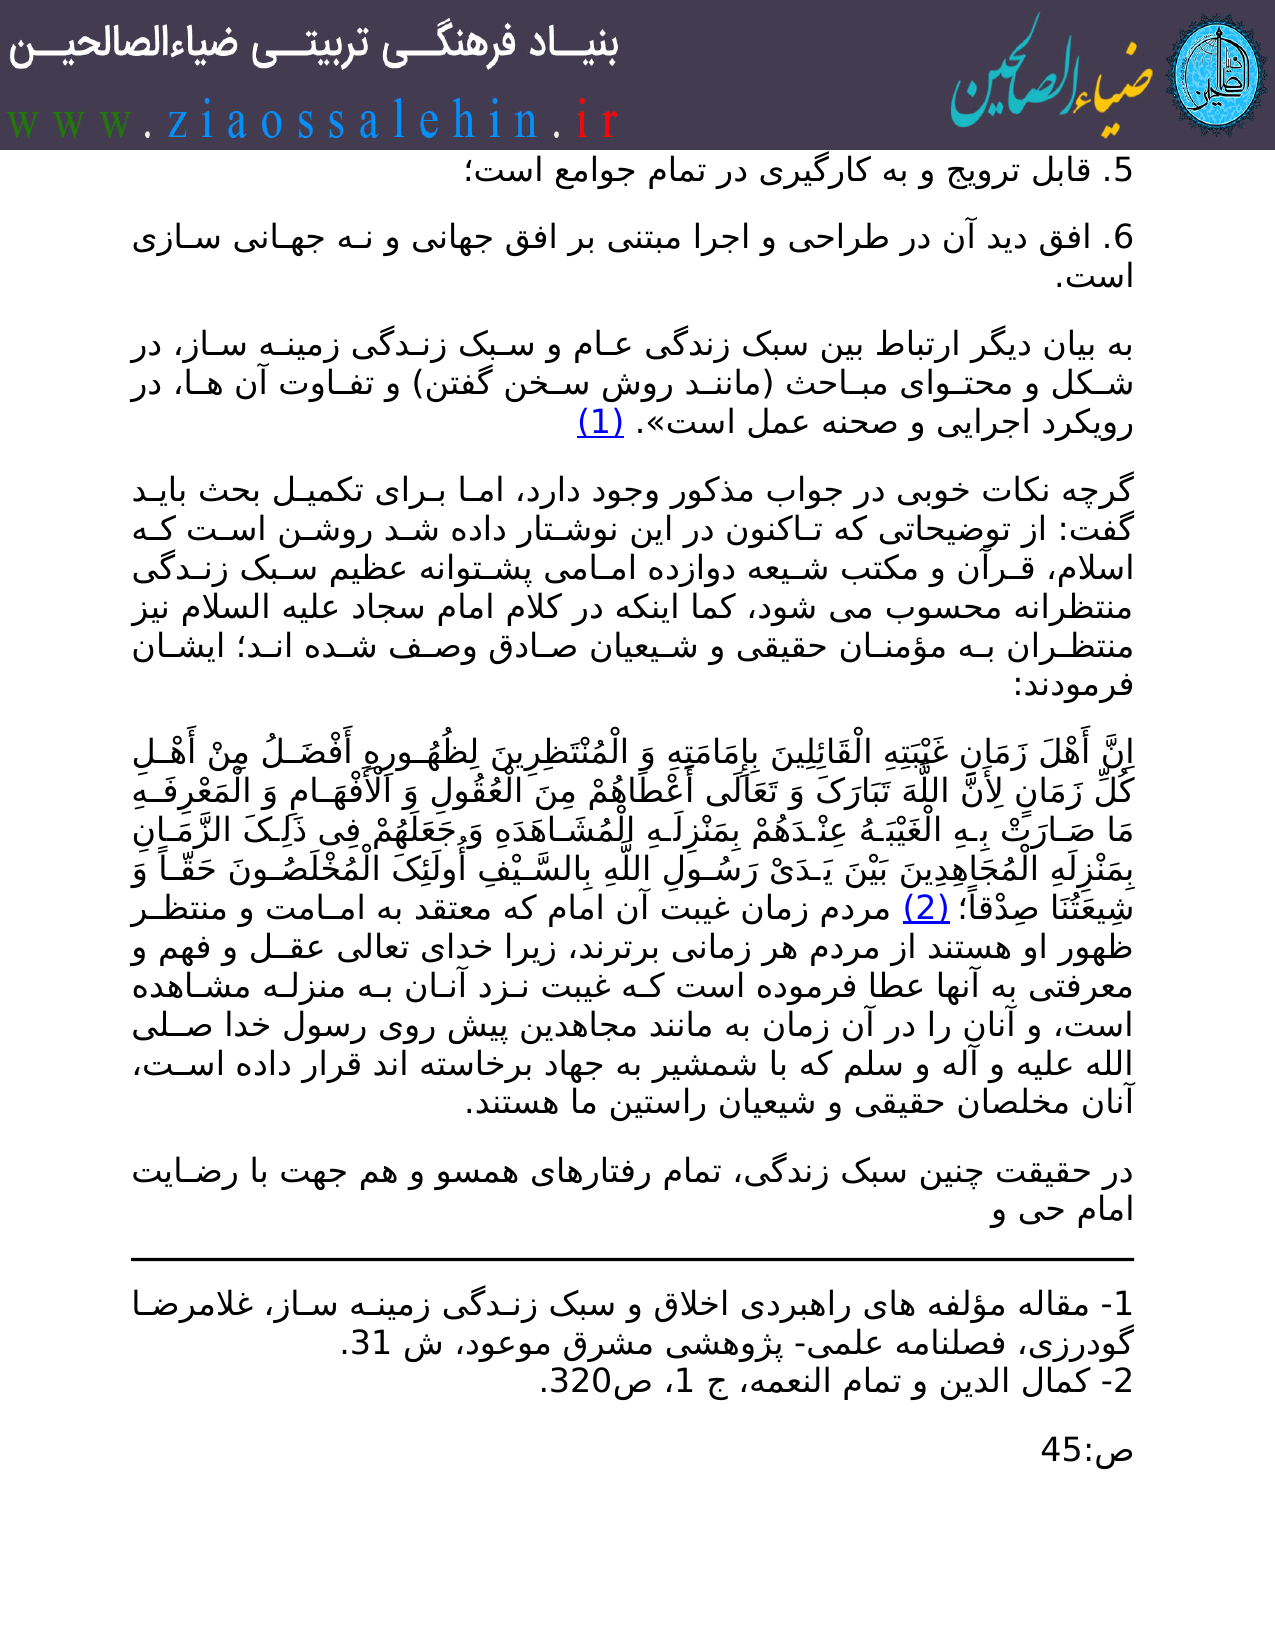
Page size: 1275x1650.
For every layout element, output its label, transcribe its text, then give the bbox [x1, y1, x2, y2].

text 1- مقاله مؤلفه های راهبردی اخلاق و سبک زندگی زمینه ساز، غلامرضا گودرزی، فصلنامه علمی- پژوهشی مشرق موعود، ش 31. [131, 1284, 1134, 1362]
text گرچه نکات خوبی در جواب مذکور وجود دارد، اما برای تکمیل بحث باید گفت: از توضیحاتی که تاکنون در این نوشتار داده شد روشن است که اسلام، قرآن و مکتب شیعه دوازده امامی پشتوانه عظیم سبک زندگی منتظرانه محسوب می شود، کما اینکه در کلام امام سجاد علیه السلام نیز منتظران به مؤمنان حقیقی و شیعیان صادق وصف شده اند؛ ایشان فرمودند: [131, 471, 1134, 704]
text 2- کمال الدین و تمام النعمه، ج 1، ص320. [131, 1362, 1134, 1401]
picture [0, 0, 1275, 150]
text در حقیقت چنین سبک زندگی، تمام رفتارهای همسو و هم جهت با رضایت امام حی و [131, 1151, 1134, 1229]
text 5. قابل ترویج و به کارگیری در تمام جوامع است؛ [131, 150, 1134, 189]
text ص:45 [131, 1430, 1134, 1469]
text 6. افق دید آن در طراحی و اجرا مبتنی بر افق جهانی و نه جهانی سازی است. [131, 218, 1134, 296]
text به بیان دیگر ارتباط بین سبک زندگی عام و سبک زندگی زمینه ساز، در شکل و محتوای مباحث (مانند روش سخن گفتن) و تفاوت آن ها، در رویکرد اجرایی و صحنه عمل است». (1) [131, 325, 1134, 441]
text اِنَّ أَهْلَ زَمَانِ غَیْبَتِهِ الْقَائِلِینَ بِإِمَامَتِهِ وَ الْمُنْتَظِرِینَ لِظُهُورِهِ أَفْضَلُ مِنْ أَهْلِ کُلِّ زَمَانٍ لِأَنَّ اللَّهَ تَبَارَکَ وَ تَعَالَی أَعْطَاهُمْ مِنَ الْعُقُولِ وَ الْأَفْهَامِ وَ الْمَعْرِفَهِ مَا صَارَتْ بِهِ الْغَیْبَهُ عِنْدَهُمْ بِمَنْزِلَهِ الْمُشَاهَدَهِ وَ جَعَلَهُمْ فِی ذَلِکَ الزَّمَانِ بِمَنْزِلَهِ الْمُجَاهِدِینَ بَیْنَ یَدَیْ رَسُولِ اللَّهِ بِالسَّیْفِ أُولَئِکَ الْمُخْلَصُونَ حَقّاً وَ شِیعَتُنَا صِدْقاً؛ (2) مردم زمان غیبت آن امام که معتقد به امامت و منتظر ظهور او هستند از مردم هر زمانی برترند، زیرا خدای تعالی عقل و فهم و معرفتی به آنها عطا فرموده است که غیبت نزد آنان به منزله مشاهده است، و آنان را در آن زمان به مانند مجاهدین پیش روی رسول خدا صلی الله علیه و آله و سلم که با شمشیر به جهاد برخاسته اند قرار داده است، آنان مخلصان حقیقی و شیعیان راستین ما هستند. [131, 733, 1134, 1122]
